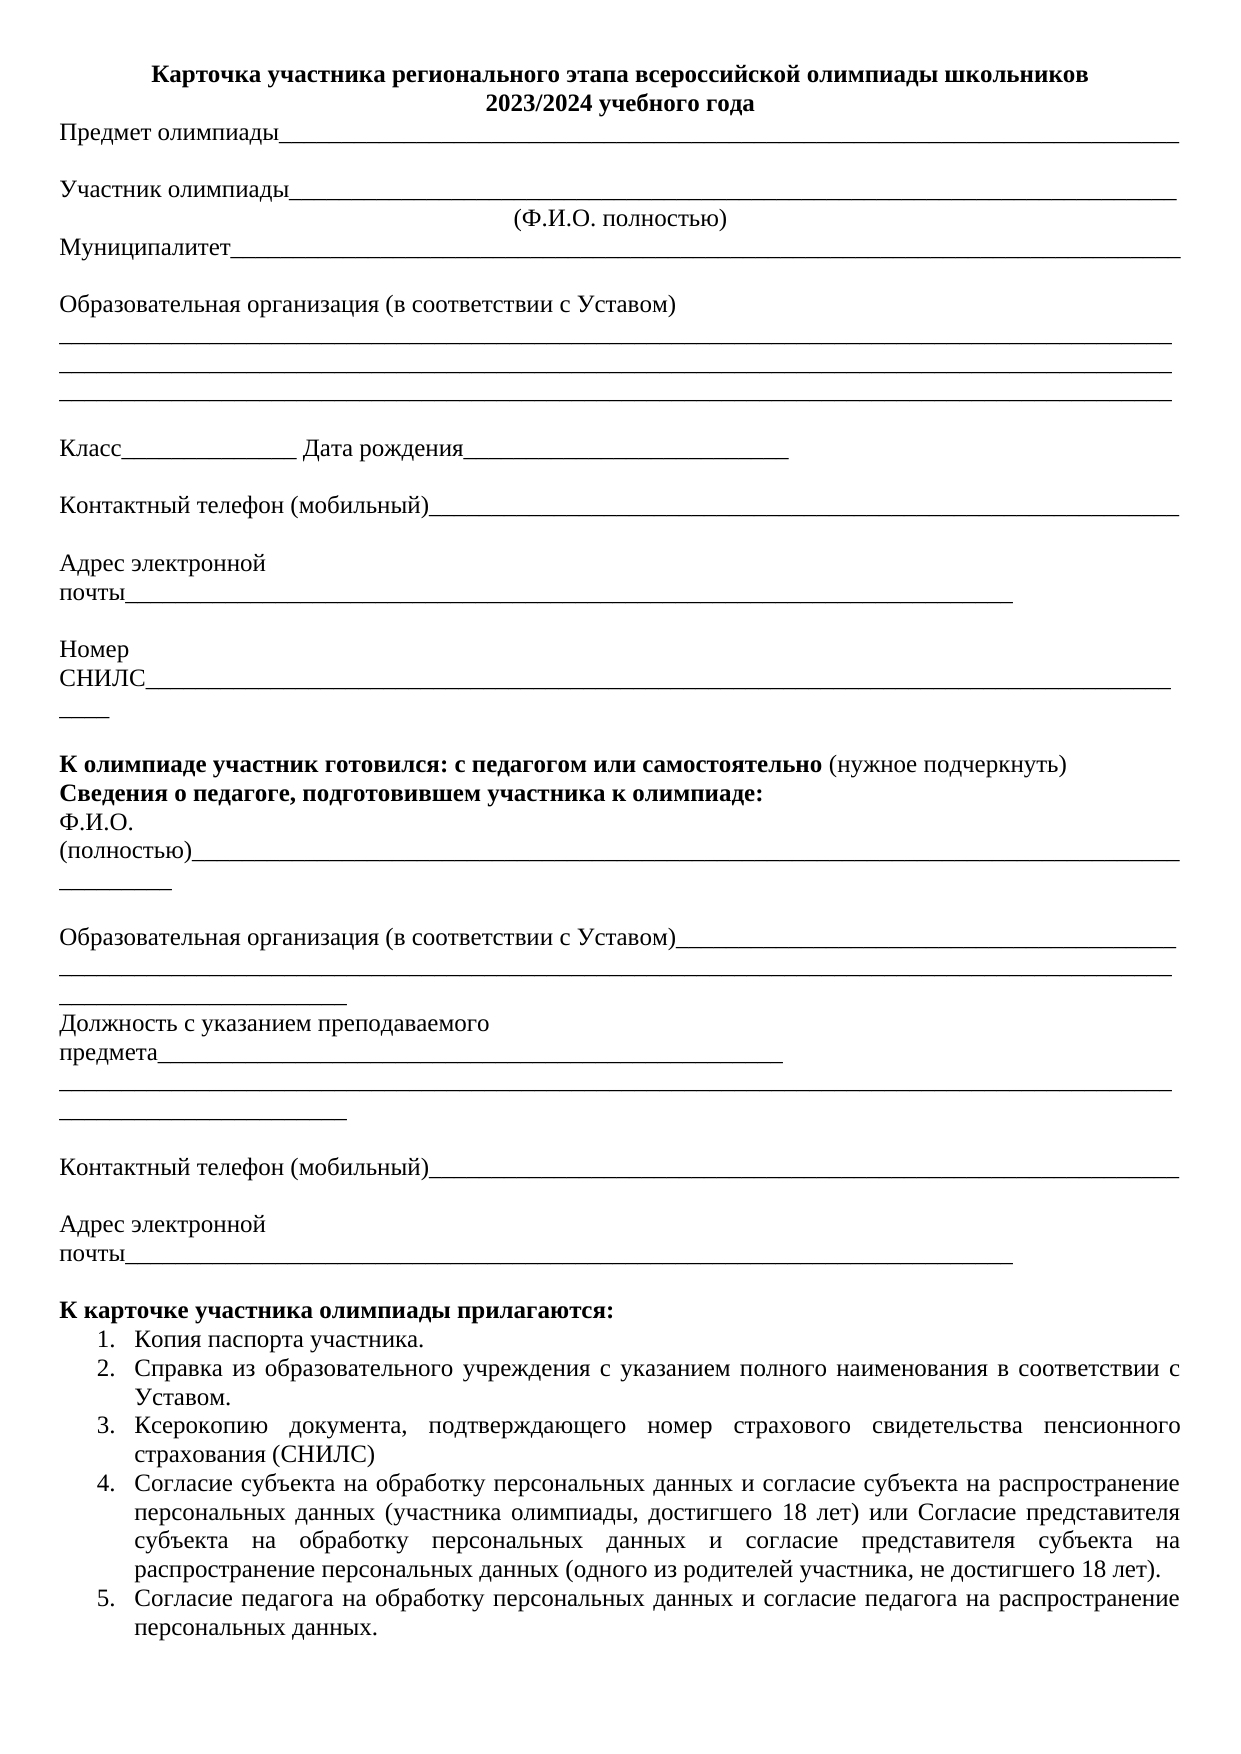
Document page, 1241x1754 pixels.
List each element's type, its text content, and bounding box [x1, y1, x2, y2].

text Образовательная организация (в соответствии с Уставом) ___________________________________________________________________________________________________________________________________________________________________________________________________________________________________________________________________________ [59, 289, 1181, 404]
text К олимпиаде участник готовился: с педагогом или самостоятельно (нужное подчеркнуть) [59, 749, 1181, 778]
list Согласие субъекта на обработку персональных данных и согласие субъекта на распространение персональных данных (участника олимпиады, достигшего 18 лет) или Согласие представителя субъекта на обработку персональных данных и согласие представителя субъекта на распространение персональных данных (одного из родителей участника, не достигшего 18 лет). [97, 1468, 1181, 1583]
list Копия паспорта участника. [97, 1324, 1181, 1353]
text Сведения о педагоге, подготовившем участника к олимпиаде: [59, 778, 1181, 807]
text Контактный телефон (мобильный)____________________________________________________________ [59, 1152, 1181, 1180]
list Справка из образовательного учреждения с указанием полного наименования в соответствии с Уставом. [97, 1353, 1181, 1410]
text Ф.И.О. (полностью)________________________________________________________________________________________ [59, 807, 1181, 893]
text К карточке участника олимпиады прилагаются: [59, 1295, 1181, 1324]
text Адрес электронной почты_______________________________________________________________________ [59, 1209, 1181, 1267]
text 2023/2024 учебного года [59, 88, 1181, 117]
text Контактный телефон (мобильный)____________________________________________________________ [59, 490, 1181, 519]
text Карточка участника регионального этапа всероссийской олимпиады школьников [59, 59, 1181, 88]
list Согласие педагога на обработку персональных данных и согласие педагога на распространение персональных данных. [97, 1583, 1181, 1640]
list Ксерокопию документа, подтверждающего номер страхового свидетельства пенсионного страхования (СНИЛС) [97, 1410, 1181, 1468]
text Образовательная организация (в соответствии с Уставом)________________________________________ ________________________________________________________________________________________________________________ [59, 922, 1181, 1008]
text (Ф.И.О. полностью) [59, 203, 1181, 232]
text Предмет олимпиады________________________________________________________________________ [59, 117, 1181, 145]
text Муниципалитет____________________________________________________________________________ [59, 232, 1181, 260]
text ________________________________________________________________________________________________________________ [59, 1065, 1181, 1123]
text Должность с указанием преподаваемого предмета__________________________________________________ [59, 1008, 1181, 1065]
text Класс______________ Дата рождения__________________________ [59, 433, 1181, 462]
text Адрес электронной почты_______________________________________________________________________ [59, 548, 1181, 605]
text Номер СНИЛС______________________________________________________________________________________ [59, 634, 1181, 720]
text Участник олимпиады_______________________________________________________________________ [59, 174, 1181, 203]
